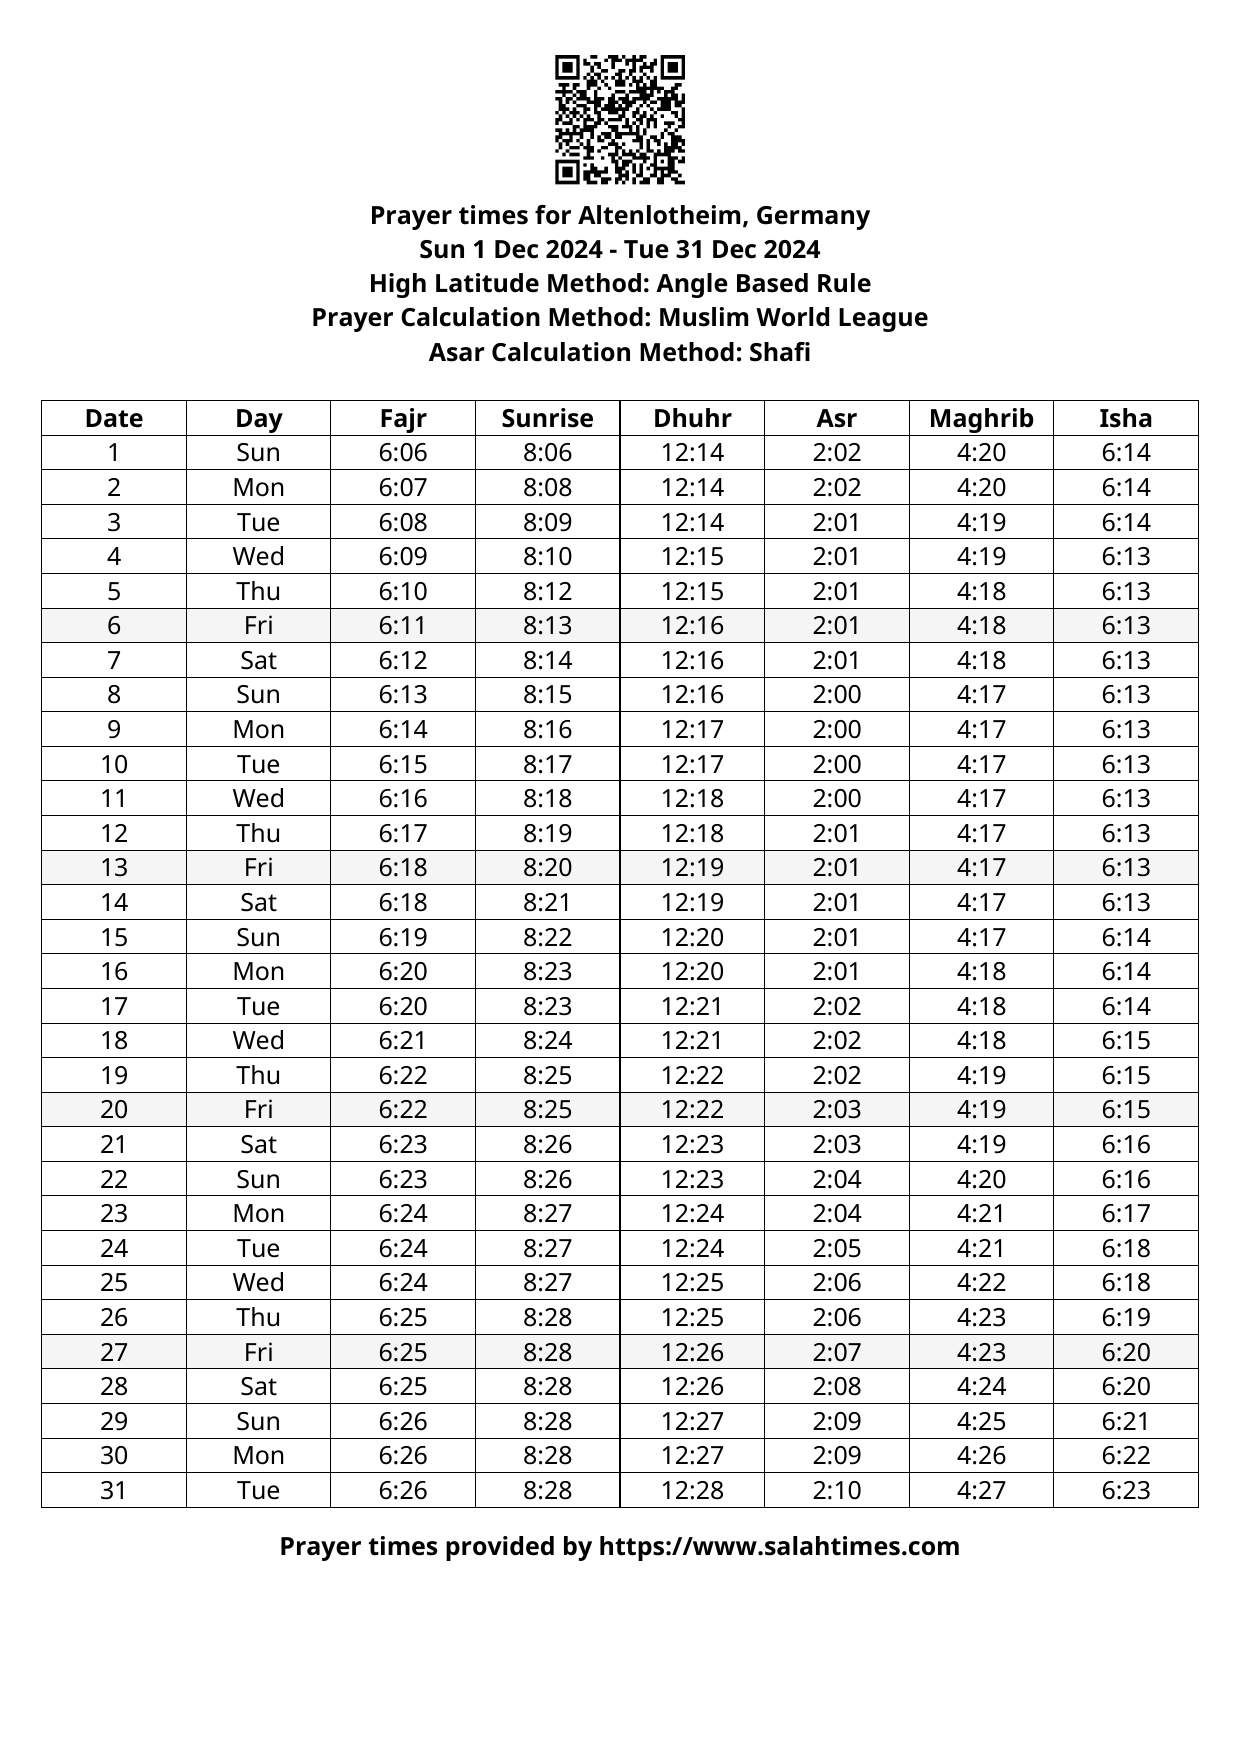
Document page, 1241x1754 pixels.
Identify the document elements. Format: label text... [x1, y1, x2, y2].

table_cell 12:21 [621, 1024, 764, 1057]
table_cell 2:07 [765, 1335, 909, 1368]
table_cell Sun [187, 678, 330, 711]
table_cell 6:07 [331, 470, 475, 504]
table_cell 6:16 [331, 781, 475, 815]
table_cell 2:01 [765, 574, 909, 607]
table_cell 12:18 [621, 816, 764, 849]
table_cell 12:15 [621, 539, 764, 573]
text Prayer times for Altenlotheim, Germany [42, 198, 1198, 232]
table_cell Mon [187, 712, 330, 746]
table_cell 6:13 [1054, 539, 1198, 573]
table_cell 6:20 [331, 954, 475, 988]
table_cell 4:24 [910, 1369, 1053, 1403]
table_cell Mon [187, 954, 330, 988]
table_cell 2:02 [765, 436, 909, 469]
table_cell Sat [187, 643, 330, 677]
table_cell 8:12 [476, 574, 619, 607]
table_header Day [187, 401, 330, 434]
table_cell Tue [187, 505, 330, 538]
table_cell 4:17 [910, 885, 1053, 919]
table_cell 6:15 [331, 747, 475, 780]
table_cell 8:28 [476, 1404, 619, 1437]
table_cell 6:13 [1054, 609, 1198, 642]
table_cell 6:18 [331, 885, 475, 919]
table_header Asr [765, 401, 909, 434]
table_cell 22 [42, 1162, 186, 1195]
text Asar Calculation Method: Shafi [42, 334, 1198, 368]
table_cell 2:03 [765, 1127, 909, 1161]
table_cell 12:24 [621, 1196, 764, 1230]
table_cell 2:01 [765, 609, 909, 642]
table_cell Wed [187, 1024, 330, 1057]
table_cell 2:01 [765, 505, 909, 538]
table_cell 6:18 [331, 851, 475, 884]
table_cell 4:17 [910, 678, 1053, 711]
table_cell 4:20 [910, 436, 1053, 469]
table_cell 6:13 [1054, 851, 1198, 884]
table_cell 6:14 [1054, 989, 1198, 1022]
table_cell Wed [187, 539, 330, 573]
table_cell 4:17 [910, 712, 1053, 746]
table_cell 4:23 [910, 1335, 1053, 1368]
table_cell 8:20 [476, 851, 619, 884]
table_cell 8:08 [476, 470, 619, 504]
table_cell 28 [42, 1369, 186, 1403]
text Prayer Calculation Method: Muslim World League [42, 300, 1198, 334]
table_cell 8:06 [476, 436, 619, 469]
table_cell 4:20 [910, 1162, 1053, 1195]
table_cell 2:02 [765, 1058, 909, 1092]
table_cell Thu [187, 1058, 330, 1092]
table_cell Fri [187, 609, 330, 642]
table_cell 8:23 [476, 954, 619, 988]
table_cell Tue [187, 989, 330, 1022]
table_cell 2:04 [765, 1162, 909, 1195]
table_cell 6:22 [331, 1093, 475, 1126]
table_cell 6:23 [331, 1162, 475, 1195]
table_cell 31 [42, 1473, 186, 1507]
table_cell 6:21 [1054, 1404, 1198, 1437]
table_cell 6:14 [1054, 470, 1198, 504]
table_cell 8:25 [476, 1058, 619, 1092]
table_cell 12:23 [621, 1162, 764, 1195]
table_cell Wed [187, 1266, 330, 1299]
table_cell 12:17 [621, 712, 764, 746]
table_cell 6:16 [1054, 1127, 1198, 1161]
table_header Date [42, 401, 186, 434]
table_cell 12:21 [621, 989, 764, 1022]
table_cell 6:25 [331, 1300, 475, 1334]
table_cell 2:01 [765, 816, 909, 849]
table_cell 4:23 [910, 1300, 1053, 1334]
table_cell 24 [42, 1231, 186, 1264]
table_cell Sun [187, 436, 330, 469]
table_cell 21 [42, 1127, 186, 1161]
table_cell 6:20 [1054, 1369, 1198, 1403]
table_cell 4:26 [910, 1439, 1053, 1472]
table_cell Fri [187, 1093, 330, 1126]
table_cell 8:25 [476, 1093, 619, 1126]
table_cell 12:19 [621, 885, 764, 919]
table_cell 6:14 [1054, 920, 1198, 953]
table_cell 2:01 [765, 885, 909, 919]
table_cell 15 [42, 920, 186, 953]
table_cell 2:01 [765, 954, 909, 988]
table_cell 8:24 [476, 1024, 619, 1057]
table_cell 2:01 [765, 643, 909, 677]
table_cell 8:26 [476, 1162, 619, 1195]
table_cell 25 [42, 1266, 186, 1299]
table_cell 6:13 [331, 678, 475, 711]
table_cell 4:19 [910, 1127, 1053, 1161]
table_cell 14 [42, 885, 186, 919]
table_cell 4:18 [910, 643, 1053, 677]
table_cell 12:20 [621, 920, 764, 953]
table_cell 18 [42, 1024, 186, 1057]
table_cell 6:13 [1054, 643, 1198, 677]
text Prayer times provided by https://www.salahtimes.com [42, 1528, 1198, 1563]
table_cell 2:02 [765, 989, 909, 1022]
table_cell 4:17 [910, 747, 1053, 780]
table_cell 12:22 [621, 1058, 764, 1092]
table_cell 6:19 [1054, 1300, 1198, 1334]
table_cell 6:23 [331, 1127, 475, 1161]
table_cell 19 [42, 1058, 186, 1092]
table_cell 6:14 [1054, 436, 1198, 469]
table_cell 12:15 [621, 574, 764, 607]
table_cell 6:12 [331, 643, 475, 677]
table_cell Tue [187, 747, 330, 780]
table_cell 12:22 [621, 1093, 764, 1126]
table_cell 6:20 [1054, 1335, 1198, 1368]
table_cell 8:28 [476, 1439, 619, 1472]
table_cell Tue [187, 1231, 330, 1264]
table_cell 6:24 [331, 1266, 475, 1299]
table_cell 6:21 [331, 1024, 475, 1057]
table_cell 4:22 [910, 1266, 1053, 1299]
table_cell 30 [42, 1439, 186, 1472]
table_cell 2:04 [765, 1196, 909, 1230]
table_cell 4:19 [910, 1093, 1053, 1126]
table_cell 8:13 [476, 609, 619, 642]
table_cell 8:28 [476, 1369, 619, 1403]
table_cell 27 [42, 1335, 186, 1368]
table_cell 6 [42, 609, 186, 642]
table_cell 2:02 [765, 470, 909, 504]
table_cell 6:22 [1054, 1439, 1198, 1472]
table_cell Sat [187, 885, 330, 919]
table_cell 8:10 [476, 539, 619, 573]
table_header Dhuhr [621, 401, 764, 434]
table_cell 12:18 [621, 781, 764, 815]
table_cell 6:17 [1054, 1196, 1198, 1230]
text High Latitude Method: Angle Based Rule [42, 266, 1198, 300]
table_cell 6:11 [331, 609, 475, 642]
table_cell Thu [187, 1300, 330, 1334]
table_cell 2:01 [765, 851, 909, 884]
table_cell 8:14 [476, 643, 619, 677]
table_cell 12:28 [621, 1473, 764, 1507]
table_cell 4:19 [910, 539, 1053, 573]
table_cell Thu [187, 574, 330, 607]
table_cell 2:05 [765, 1231, 909, 1264]
table_cell 12:19 [621, 851, 764, 884]
table_cell 8:27 [476, 1196, 619, 1230]
table_cell 6:15 [1054, 1024, 1198, 1057]
table_cell 6:26 [331, 1404, 475, 1437]
table_cell 8:16 [476, 712, 619, 746]
table_cell 8:27 [476, 1231, 619, 1264]
table_cell 6:13 [1054, 747, 1198, 780]
table_cell 12:27 [621, 1404, 764, 1437]
table_cell 4:18 [910, 609, 1053, 642]
table_cell 4:25 [910, 1404, 1053, 1437]
table_cell 6:13 [1054, 574, 1198, 607]
table_cell 8:09 [476, 505, 619, 538]
table_cell 9 [42, 712, 186, 746]
table_cell 8:26 [476, 1127, 619, 1161]
table_cell 4:17 [910, 781, 1053, 815]
table_cell 4:18 [910, 954, 1053, 988]
table_cell 6:26 [331, 1439, 475, 1472]
table_cell 1 [42, 436, 186, 469]
table_cell 10 [42, 747, 186, 780]
table_cell Fri [187, 851, 330, 884]
table_cell 5 [42, 574, 186, 607]
table_cell 8:28 [476, 1335, 619, 1368]
table_cell 4:20 [910, 470, 1053, 504]
table_cell 12:14 [621, 505, 764, 538]
table_cell 12:25 [621, 1266, 764, 1299]
table_cell Thu [187, 816, 330, 849]
table_cell 2:09 [765, 1404, 909, 1437]
table_cell 6:24 [331, 1196, 475, 1230]
table_cell Sun [187, 920, 330, 953]
table_cell 8:23 [476, 989, 619, 1022]
table_cell 8:17 [476, 747, 619, 780]
table_cell 17 [42, 989, 186, 1022]
table_cell 6:15 [1054, 1058, 1198, 1092]
table_cell 6:22 [331, 1058, 475, 1092]
table_cell 8:28 [476, 1473, 619, 1507]
table_cell 2 [42, 470, 186, 504]
table_cell 2:08 [765, 1369, 909, 1403]
table_cell 8:27 [476, 1266, 619, 1299]
table_cell 6:13 [1054, 816, 1198, 849]
table_cell 6:14 [1054, 954, 1198, 988]
table_cell 12:26 [621, 1335, 764, 1368]
table_cell 2:00 [765, 781, 909, 815]
table_cell 20 [42, 1093, 186, 1126]
table_cell 6:09 [331, 539, 475, 573]
table_cell 8:19 [476, 816, 619, 849]
table_cell 12:25 [621, 1300, 764, 1334]
table_header Maghrib [910, 401, 1053, 434]
table_cell 4:19 [910, 505, 1053, 538]
table_cell 4:18 [910, 1024, 1053, 1057]
table_cell 6:18 [1054, 1231, 1198, 1264]
table_cell 7 [42, 643, 186, 677]
table_cell 8 [42, 678, 186, 711]
table_cell Wed [187, 781, 330, 815]
table_cell 6:10 [331, 574, 475, 607]
table_cell 12:14 [621, 436, 764, 469]
table_cell 23 [42, 1196, 186, 1230]
table_cell 6:20 [331, 989, 475, 1022]
table_cell 26 [42, 1300, 186, 1334]
table_cell 6:16 [1054, 1162, 1198, 1195]
table_cell 6:15 [1054, 1093, 1198, 1126]
table_cell 12:27 [621, 1439, 764, 1472]
table_cell 6:14 [331, 712, 475, 746]
table_cell 12:16 [621, 678, 764, 711]
table_cell 12:24 [621, 1231, 764, 1264]
table_header Sunrise [476, 401, 619, 434]
table_cell 4:21 [910, 1231, 1053, 1264]
table_cell 2:00 [765, 712, 909, 746]
table_cell 2:10 [765, 1473, 909, 1507]
table_cell 6:13 [1054, 678, 1198, 711]
table_cell 6:18 [1054, 1266, 1198, 1299]
text Sun 1 Dec 2024 - Tue 31 Dec 2024 [42, 232, 1198, 266]
table_cell 6:14 [1054, 505, 1198, 538]
table_cell Sat [187, 1127, 330, 1161]
table_cell 16 [42, 954, 186, 988]
table_cell 8:18 [476, 781, 619, 815]
table_cell Sun [187, 1404, 330, 1437]
table_cell Sat [187, 1369, 330, 1403]
table_cell 13 [42, 851, 186, 884]
table_cell 6:13 [1054, 885, 1198, 919]
table_cell 6:13 [1054, 712, 1198, 746]
table_cell 8:15 [476, 678, 619, 711]
table_cell 4:18 [910, 989, 1053, 1022]
table_cell 2:03 [765, 1093, 909, 1126]
table_cell 2:00 [765, 678, 909, 711]
table_cell 12:16 [621, 609, 764, 642]
table_cell 6:25 [331, 1369, 475, 1403]
table_cell 29 [42, 1404, 186, 1437]
table_cell 12:23 [621, 1127, 764, 1161]
table_cell Mon [187, 470, 330, 504]
table_cell 12:16 [621, 643, 764, 677]
table_cell 12:26 [621, 1369, 764, 1403]
table_cell 6:08 [331, 505, 475, 538]
table_cell 4:19 [910, 1058, 1053, 1092]
table_cell 4:18 [910, 574, 1053, 607]
table_cell 8:22 [476, 920, 619, 953]
table_cell 12:14 [621, 470, 764, 504]
table_cell 2:00 [765, 747, 909, 780]
table_header Isha [1054, 401, 1198, 434]
table_cell 6:26 [331, 1473, 475, 1507]
table_cell 6:25 [331, 1335, 475, 1368]
table_cell 12:20 [621, 954, 764, 988]
table_cell Sun [187, 1162, 330, 1195]
table_cell 4:17 [910, 851, 1053, 884]
table_cell 8:28 [476, 1300, 619, 1334]
table_cell 2:06 [765, 1300, 909, 1334]
table_cell 2:02 [765, 1024, 909, 1057]
table_cell 4 [42, 539, 186, 573]
table_cell 2:01 [765, 539, 909, 573]
table_cell 6:13 [1054, 781, 1198, 815]
table_cell 4:21 [910, 1196, 1053, 1230]
table_cell 4:27 [910, 1473, 1053, 1507]
table_cell 6:24 [331, 1231, 475, 1264]
table_cell 6:06 [331, 436, 475, 469]
table_cell Tue [187, 1473, 330, 1507]
table_cell 2:09 [765, 1439, 909, 1472]
table_cell 8:21 [476, 885, 619, 919]
table_cell 4:17 [910, 816, 1053, 849]
table_cell Fri [187, 1335, 330, 1368]
table_cell 11 [42, 781, 186, 815]
table_cell 12:17 [621, 747, 764, 780]
table_cell 2:06 [765, 1266, 909, 1299]
table_cell 2:01 [765, 920, 909, 953]
picture [542, 41, 699, 198]
table_cell Mon [187, 1196, 330, 1230]
table_cell 3 [42, 505, 186, 538]
table_cell 4:17 [910, 920, 1053, 953]
table_cell 12 [42, 816, 186, 849]
table_cell 6:23 [1054, 1473, 1198, 1507]
table_cell Mon [187, 1439, 330, 1472]
table_header Fajr [331, 401, 475, 434]
table_cell 6:17 [331, 816, 475, 849]
table_cell 6:19 [331, 920, 475, 953]
